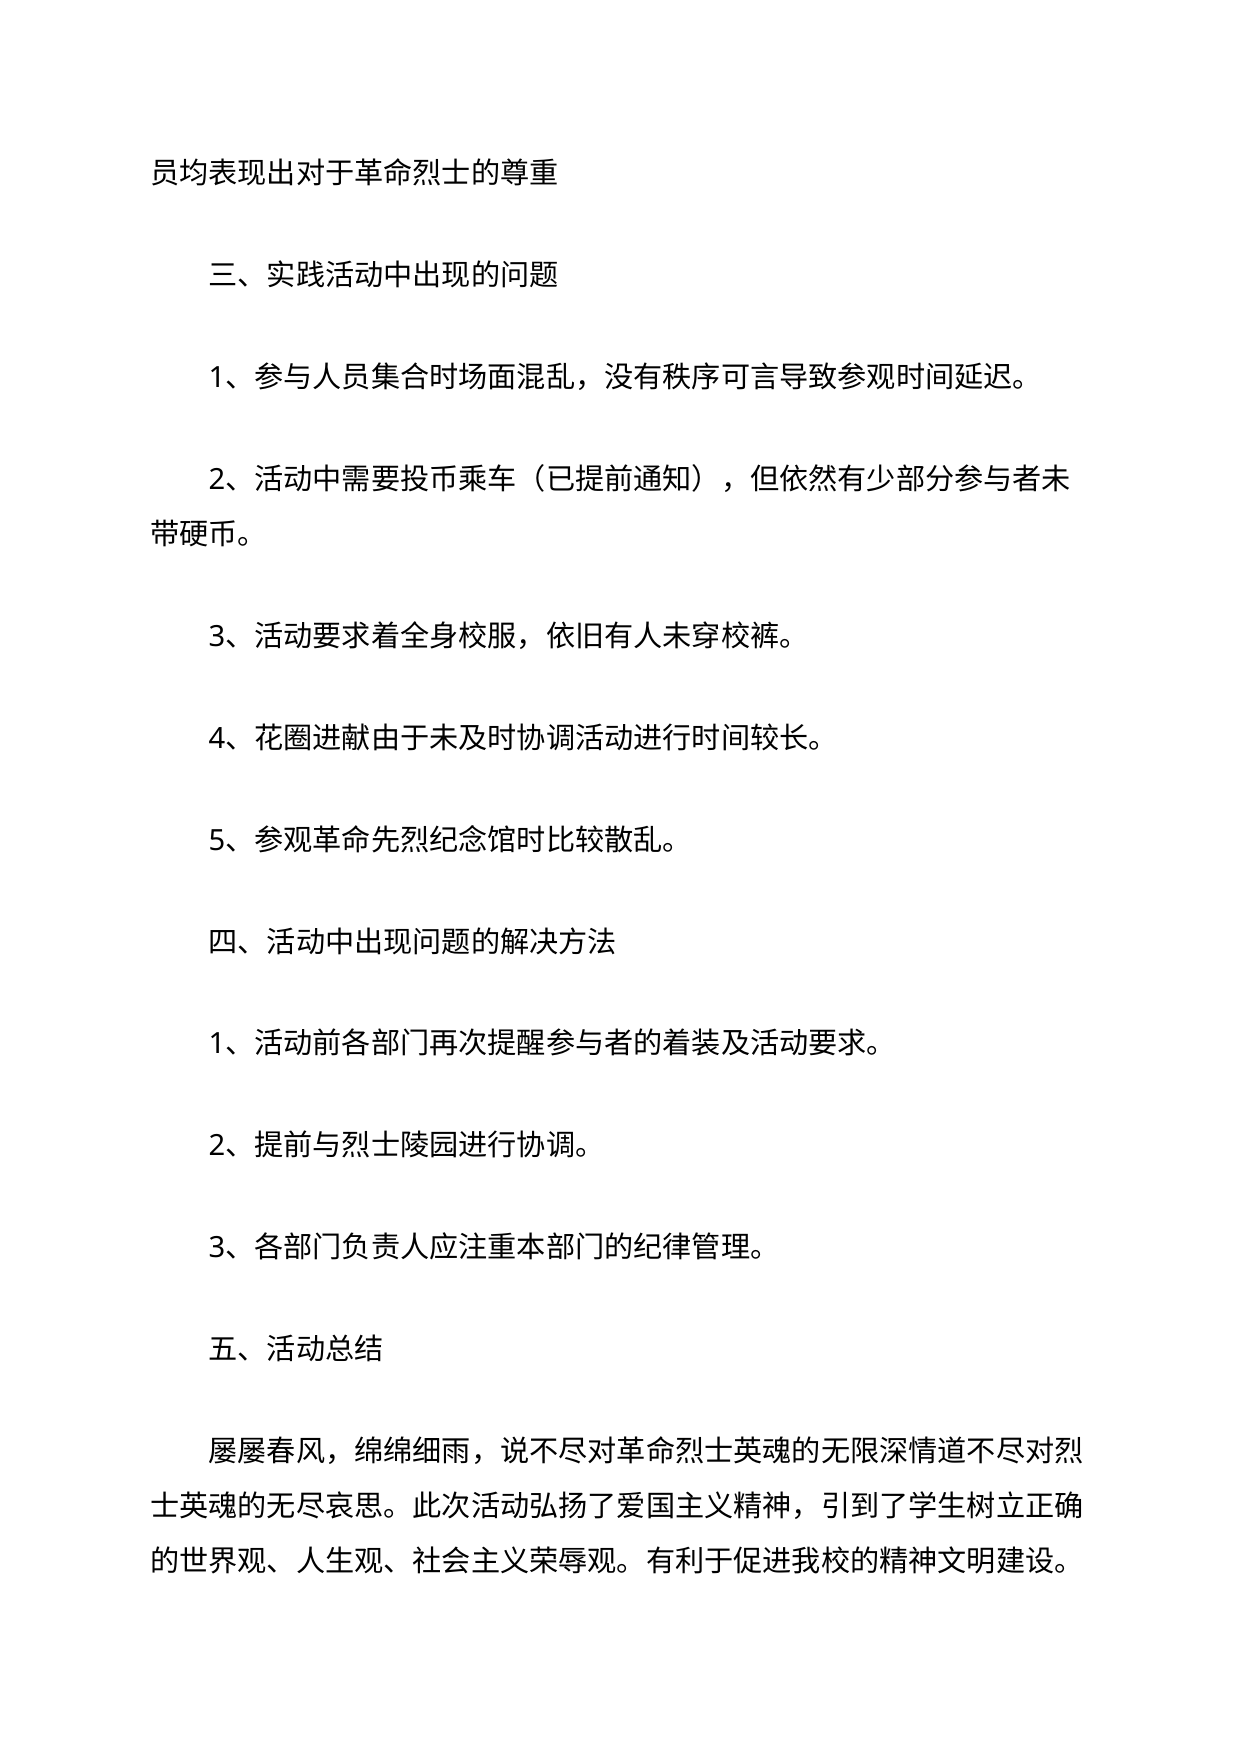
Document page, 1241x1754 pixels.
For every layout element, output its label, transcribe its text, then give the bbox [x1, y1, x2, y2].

text 3、各部门负责人应注重本部门的纪律管理。 [150, 1224, 1090, 1266]
text 2、提前与烈士陵园进行协调。 [150, 1122, 1090, 1164]
text 4、花圈进献由于未及时协调活动进行时间较长。 [150, 714, 1090, 757]
text 3、活动要求着全身校服，依旧有人未穿校裤。 [150, 612, 1090, 655]
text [150, 1428, 1090, 1580]
text 1、活动前各部门再次提醒参与者的着装及活动要求。 [150, 1020, 1090, 1062]
text 1、参与人员集合时场面混乱，没有秩序可言导致参观时间延迟。 [150, 353, 1090, 396]
text 5、参观革命先烈纪念馆时比较散乱。 [150, 816, 1090, 859]
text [150, 150, 1090, 192]
text 四、活动中出现问题的解决方法 [150, 918, 1090, 961]
text 三、实践活动中出现的问题 [150, 252, 1090, 294]
text 五、活动总结 [150, 1326, 1090, 1368]
text 2、活动中需要投币乘车（已提前通知），但依然有少部分参与者未带硬币。 [150, 456, 1090, 553]
